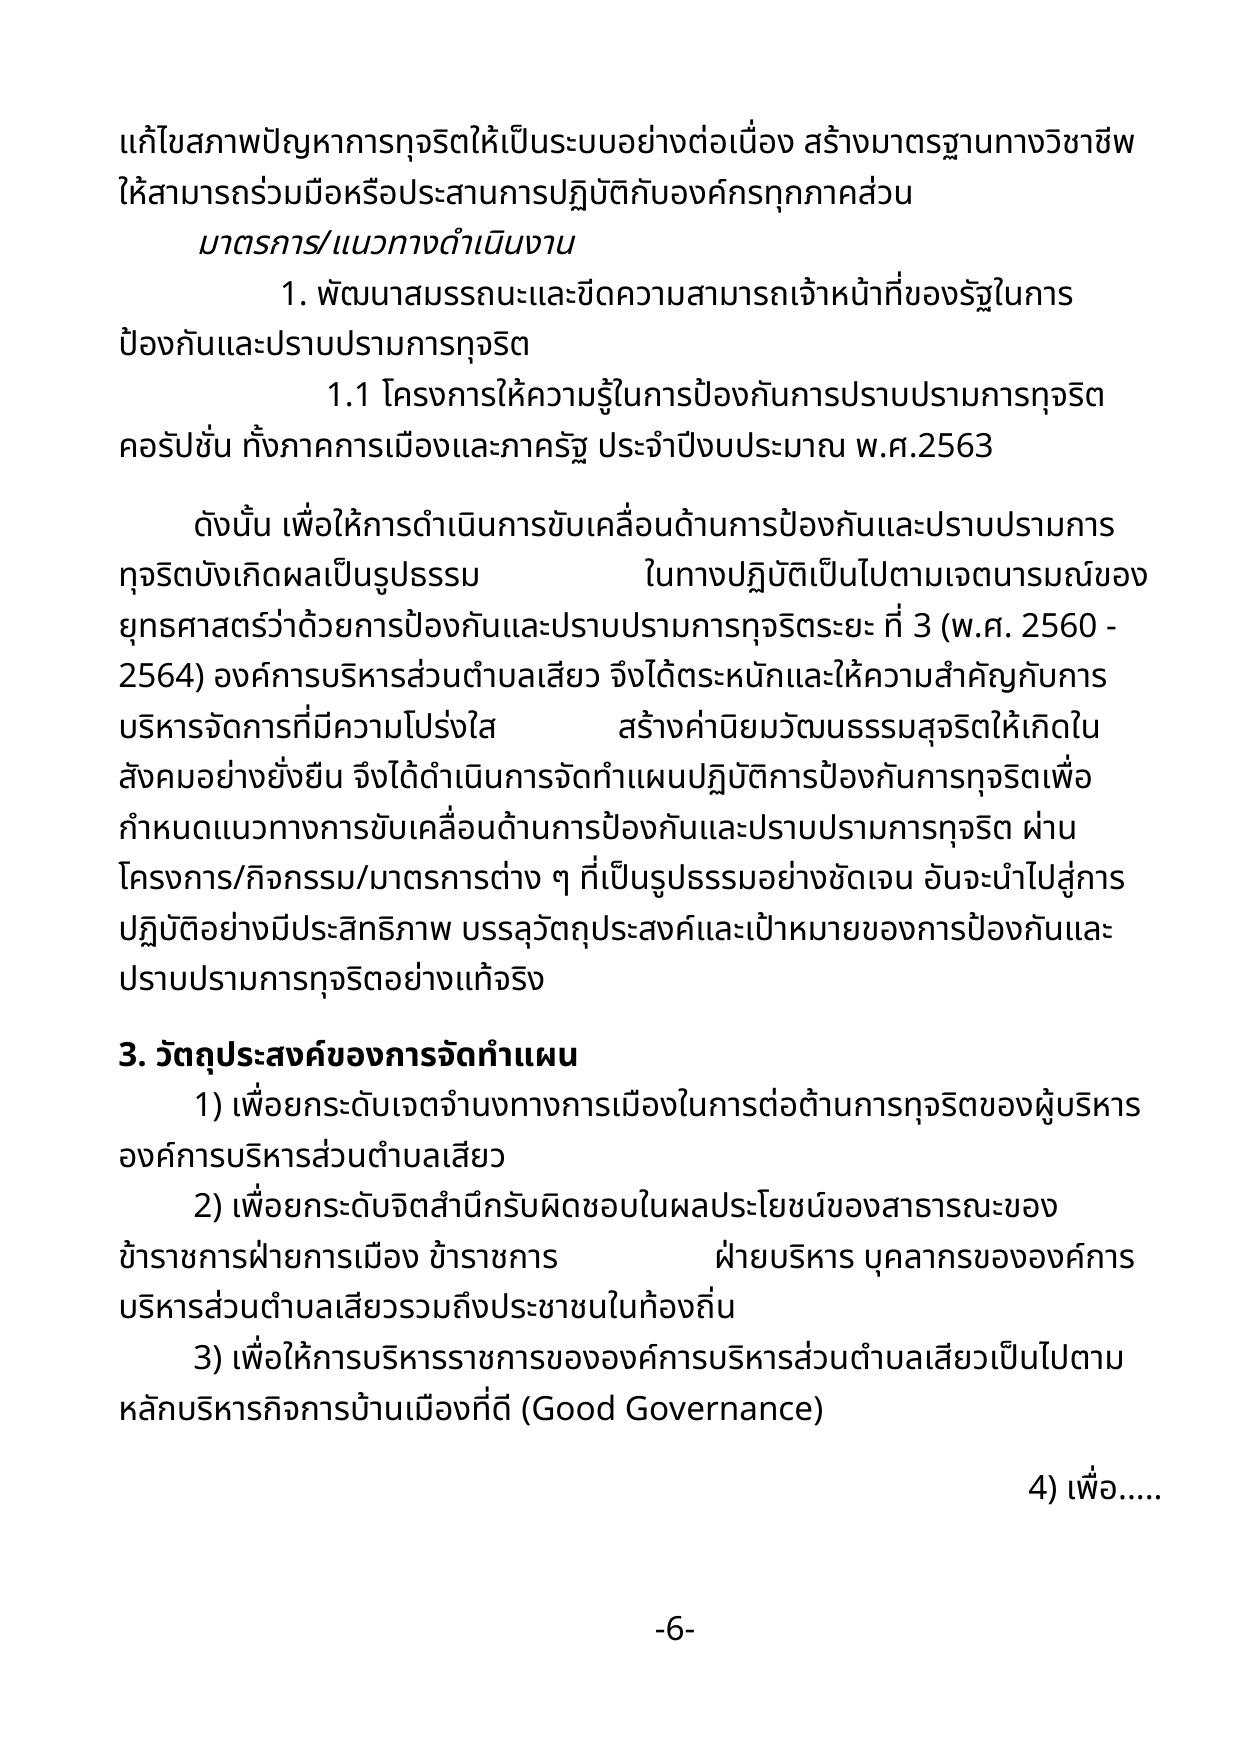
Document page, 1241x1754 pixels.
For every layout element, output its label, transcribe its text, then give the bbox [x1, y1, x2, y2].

text 4) เพื่อ..... [118, 1464, 1162, 1514]
text 3) เพื่อให้การบริหารราชการขององค์การบริหารส่วนตำบลเสียวเป็นไปตามหลักบริหารกิจการบ้านเมืองที่ดี (Good Governance) [118, 1334, 1162, 1435]
text 1) เพื่อยกระดับเจตจำนงทางการเมืองในการต่อต้านการทุจริตของผู้บริหารองค์การบริหารส่วนตำบลเสียว [118, 1081, 1162, 1182]
text 3. วัตถุประสงค์ของการจัดทำแผน [118, 1031, 1162, 1081]
text 1.1 โครงการให้ความรู้ในการป้องกันการปราบปรามการทุจริตคอรัปชั่น ทั้งภาคการเมืองและภาครัฐ ประจำปีงบประมาณ พ.ศ.2563 [118, 371, 1162, 472]
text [118, 118, 1162, 219]
text 2) เพื่อยกระดับจิตสำนึกรับผิดชอบในผลประโยชน์ของสาธารณะของข้าราชการฝ่ายการเมือง ข้าราชการ ฝ่ายบริหาร บุคลากรขององค์การบริหารส่วนตำบลเสียวรวมถึงประชาชนในท้องถิ่น [118, 1182, 1162, 1334]
text มาตรการ/แนวทางดำเนินงาน [118, 219, 1162, 270]
text 1. พัฒนาสมรรถนะและขีดความสามารถเจ้าหน้าที่ของรัฐในการป้องกันและปราบปรามการทุจริต [118, 270, 1162, 371]
text ดังนั้น เพื่อให้การดำเนินการขับเคลื่อนด้านการป้องกันและปราบปรามการทุจริตบังเกิดผลเป็นรูปธรรม ในทางปฏิบัติเป็นไปตามเจตนารมณ์ของยุทธศาสตร์ว่าด้วยการป้องกันและปราบปรามการทุจริตระยะ ที่ 3 (พ.ศ. 2560 - 2564) องค์การบริหารส่วนตำบลเสียว จึงได้ตระหนักและให้ความสำคัญกับการบริหารจัดการที่มีความโปร่งใส สร้างค่านิยมวัฒนธรรมสุจริตให้เกิดในสังคมอย่างยั่งยืน จึงได้ดำเนินการจัดทำแผนปฏิบัติการป้องกันการทุจริตเพื่อกำหนดแนวทางการขับเคลื่อนด้านการป้องกันและปราบปรามการทุจริต ผ่านโครงการ/กิจกรรม/มาตรการต่าง ๆ ที่เป็นรูปธรรมอย่างชัดเจน อันจะนำไปสู่การปฏิบัติอย่างมีประสิทธิภาพ บรรลุวัตถุประสงค์และเป้าหมายของการป้องกันและปราบปรามการทุจริตอย่างแท้จริง [118, 501, 1162, 1006]
text -6- [118, 1605, 1162, 1651]
